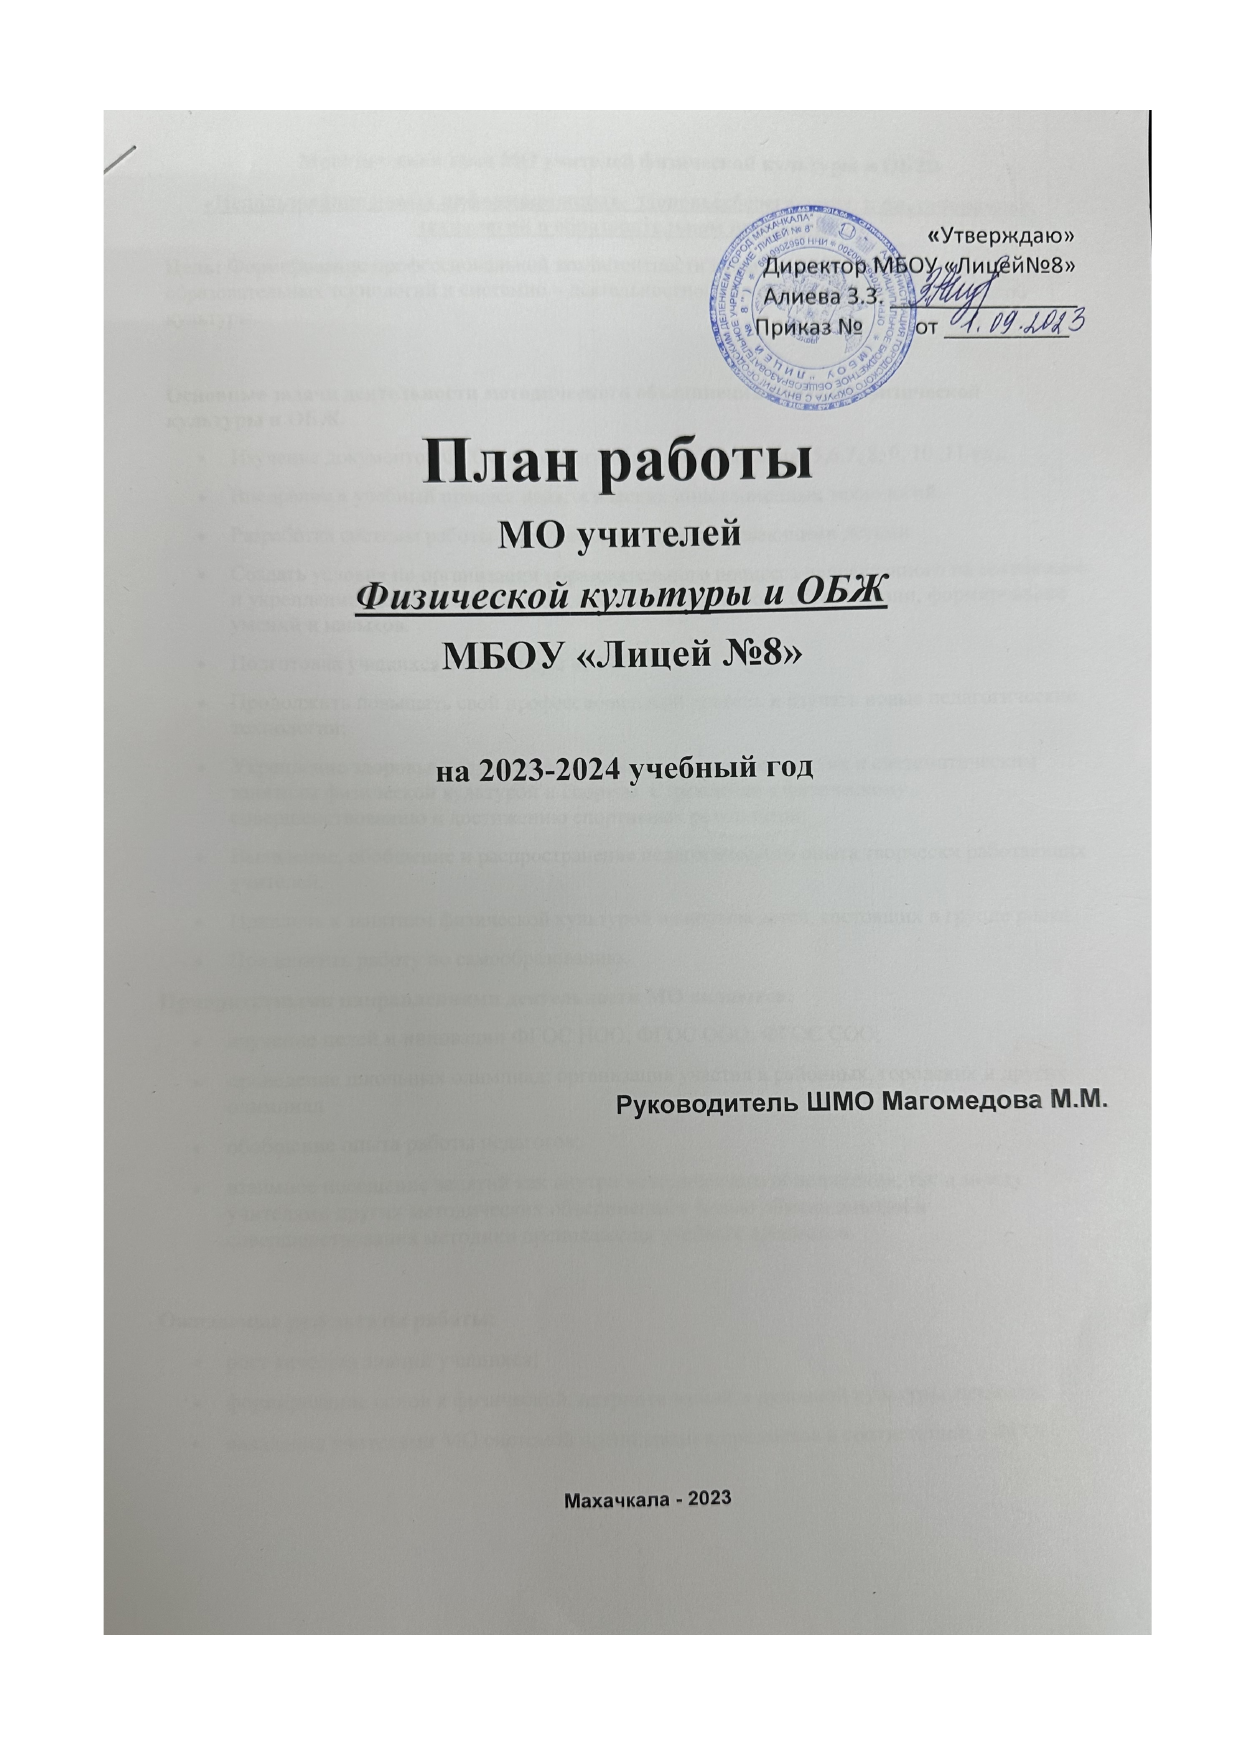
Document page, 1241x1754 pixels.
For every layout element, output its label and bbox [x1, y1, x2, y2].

picture [103, 110, 1152, 1635]
